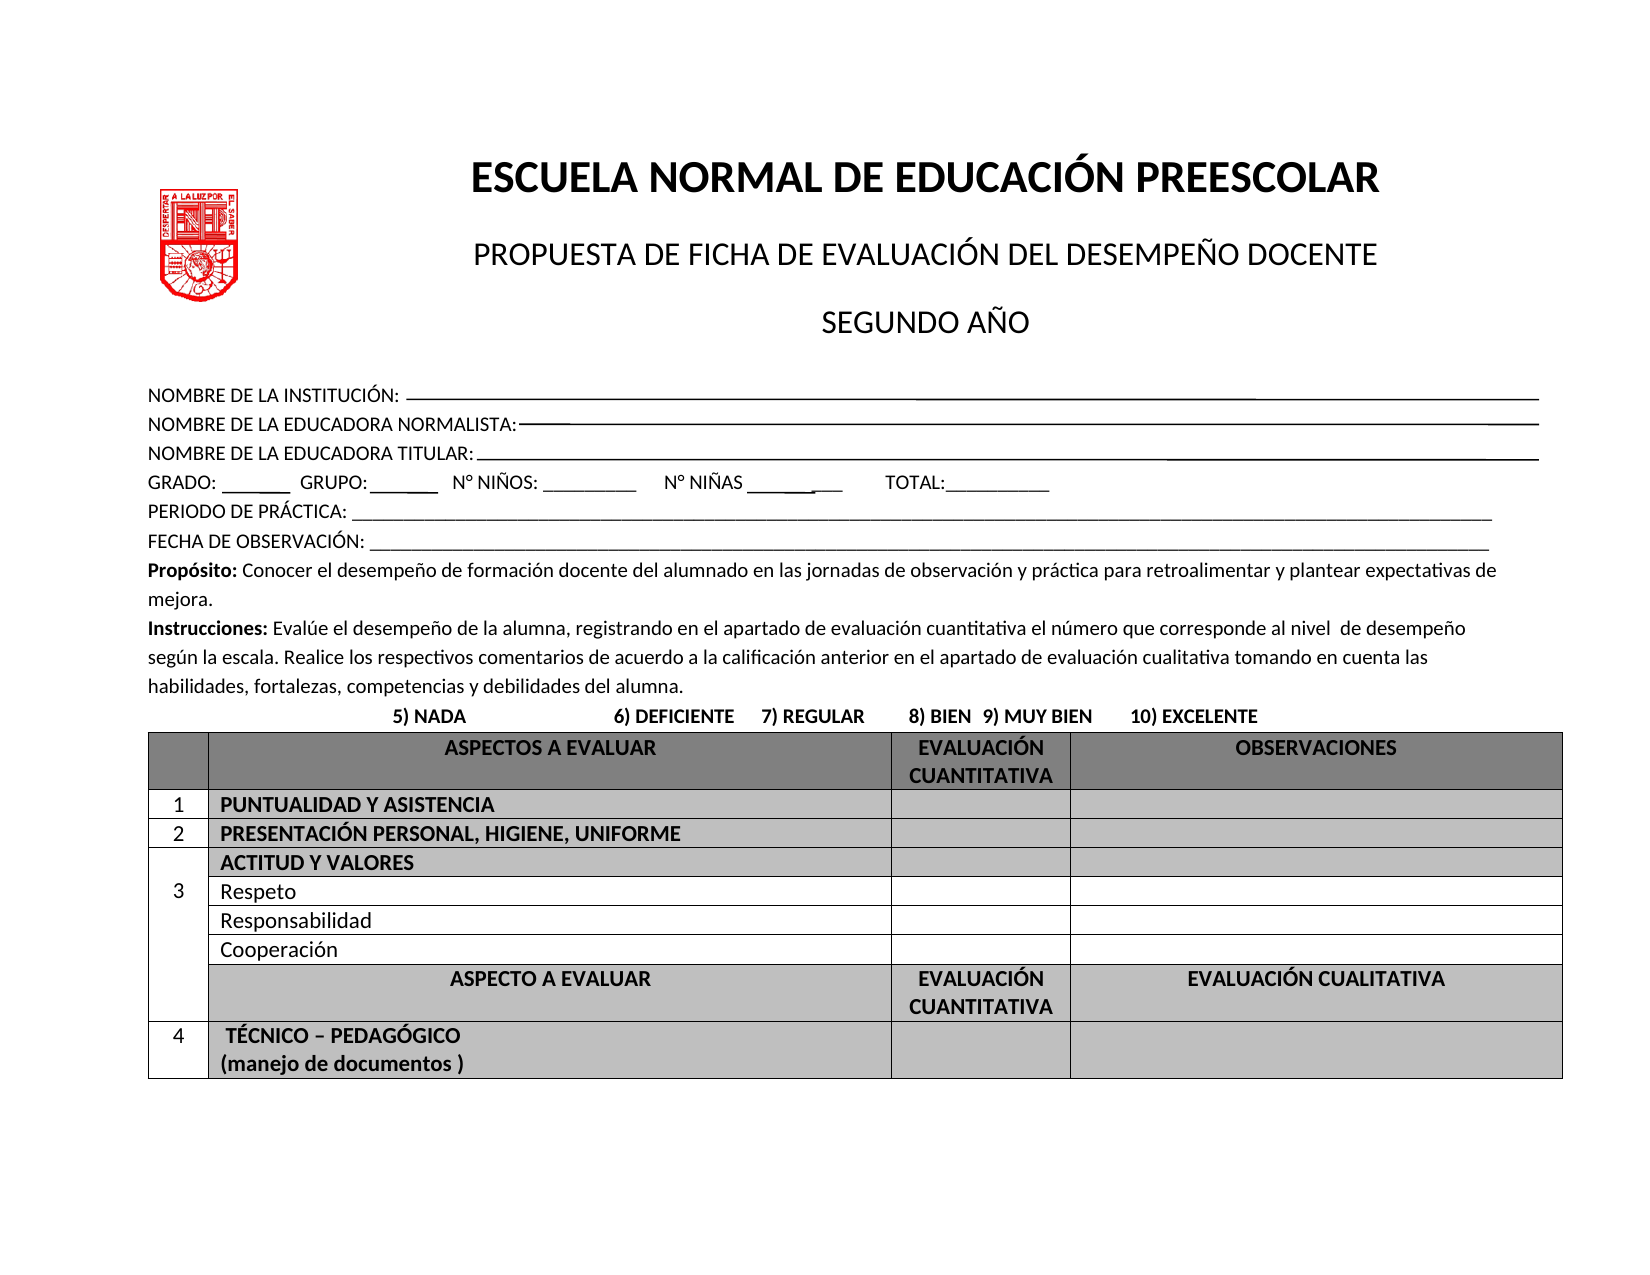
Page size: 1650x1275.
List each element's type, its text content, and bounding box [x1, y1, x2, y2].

table_header [149, 733, 208, 789]
table_cell [892, 935, 1070, 963]
table_cell [1071, 906, 1562, 934]
table_cell [892, 848, 1070, 876]
table_cell PUNTUALIDAD Y ASISTENCIA [209, 790, 891, 818]
table_cell 1 [149, 790, 208, 818]
table_cell PRESENTACIÓN PERSONAL, HIGIENE, UNIFORME [209, 819, 891, 847]
table_cell Respeto [209, 877, 891, 905]
text NOMBRE DE LA EDUCADORA TITULAR: [148, 440, 1502, 466]
text Propósito: Conocer el desempeño de formación docente del alumnado en las jornadas de observación y práctica para retroalimentar y plantear expectativas de mejora. [148, 557, 1502, 612]
text NOMBRE DE LA INSTITUCIÓN: [148, 382, 1502, 407]
table_cell EVALUACIÓN CUALITATIVA [1071, 965, 1562, 1021]
table_cell [1071, 877, 1562, 905]
table_cell [892, 1022, 1070, 1078]
text 5) NADA 6) DEFICIENTE 7) REGULAR 8) BIEN 9) MUY BIEN 10) EXCELENTE [148, 703, 1502, 728]
table_header ASPECTOS A EVALUAR [209, 733, 891, 789]
table_cell TÉCNICO – PEDAGÓGICO (manejo de documentos ) [209, 1022, 891, 1078]
table_header EVALUACIÓN CUANTITATIVA [892, 733, 1070, 789]
table_cell [1071, 1022, 1562, 1078]
table_cell 2 [149, 819, 208, 847]
table_cell [892, 819, 1070, 847]
table_cell 3 [149, 848, 208, 1021]
text GRADO: GRUPO: N° NIÑOS: _________ N° NIÑAS ___ TOTAL:__________ [148, 469, 1502, 495]
table_cell Responsabilidad [209, 906, 891, 934]
picture [147, 177, 242, 304]
table_cell [1071, 819, 1562, 847]
text NOMBRE DE LA EDUCADORA NORMALISTA: [148, 411, 1502, 437]
text FECHA DE OBSERVACIÓN: ____________________________________________________________________________________________________________ [148, 528, 1502, 553]
table_cell EVALUACIÓN CUANTITATIVA [892, 965, 1070, 1021]
table_cell ASPECTO A EVALUAR [209, 965, 891, 1021]
table_header OBSERVACIONES [1071, 733, 1562, 789]
table_cell ACTITUD Y VALORES [209, 848, 891, 876]
table_cell 4 [149, 1022, 208, 1078]
table_cell [1071, 848, 1562, 876]
table_cell [1071, 935, 1562, 963]
text Instrucciones: Evalúe el desempeño de la alumna, registrando en el apartado de evaluación cuantitativa el número que corresponde al nivel de desempeño según la escala. Realice los respectivos comentarios de acuerdo a la calificación anterior en el apartado de evaluación cualitativa tomando en cuenta las habilidades, fortalezas, competencias y debilidades del alumna. [148, 615, 1502, 699]
table_cell [892, 790, 1070, 818]
table_cell [892, 906, 1070, 934]
table_cell Cooperación [209, 935, 891, 963]
table_cell [892, 877, 1070, 905]
table_cell [1071, 790, 1562, 818]
text PERIODO DE PRÁCTICA: ______________________________________________________________________________________________________________ [148, 499, 1502, 524]
